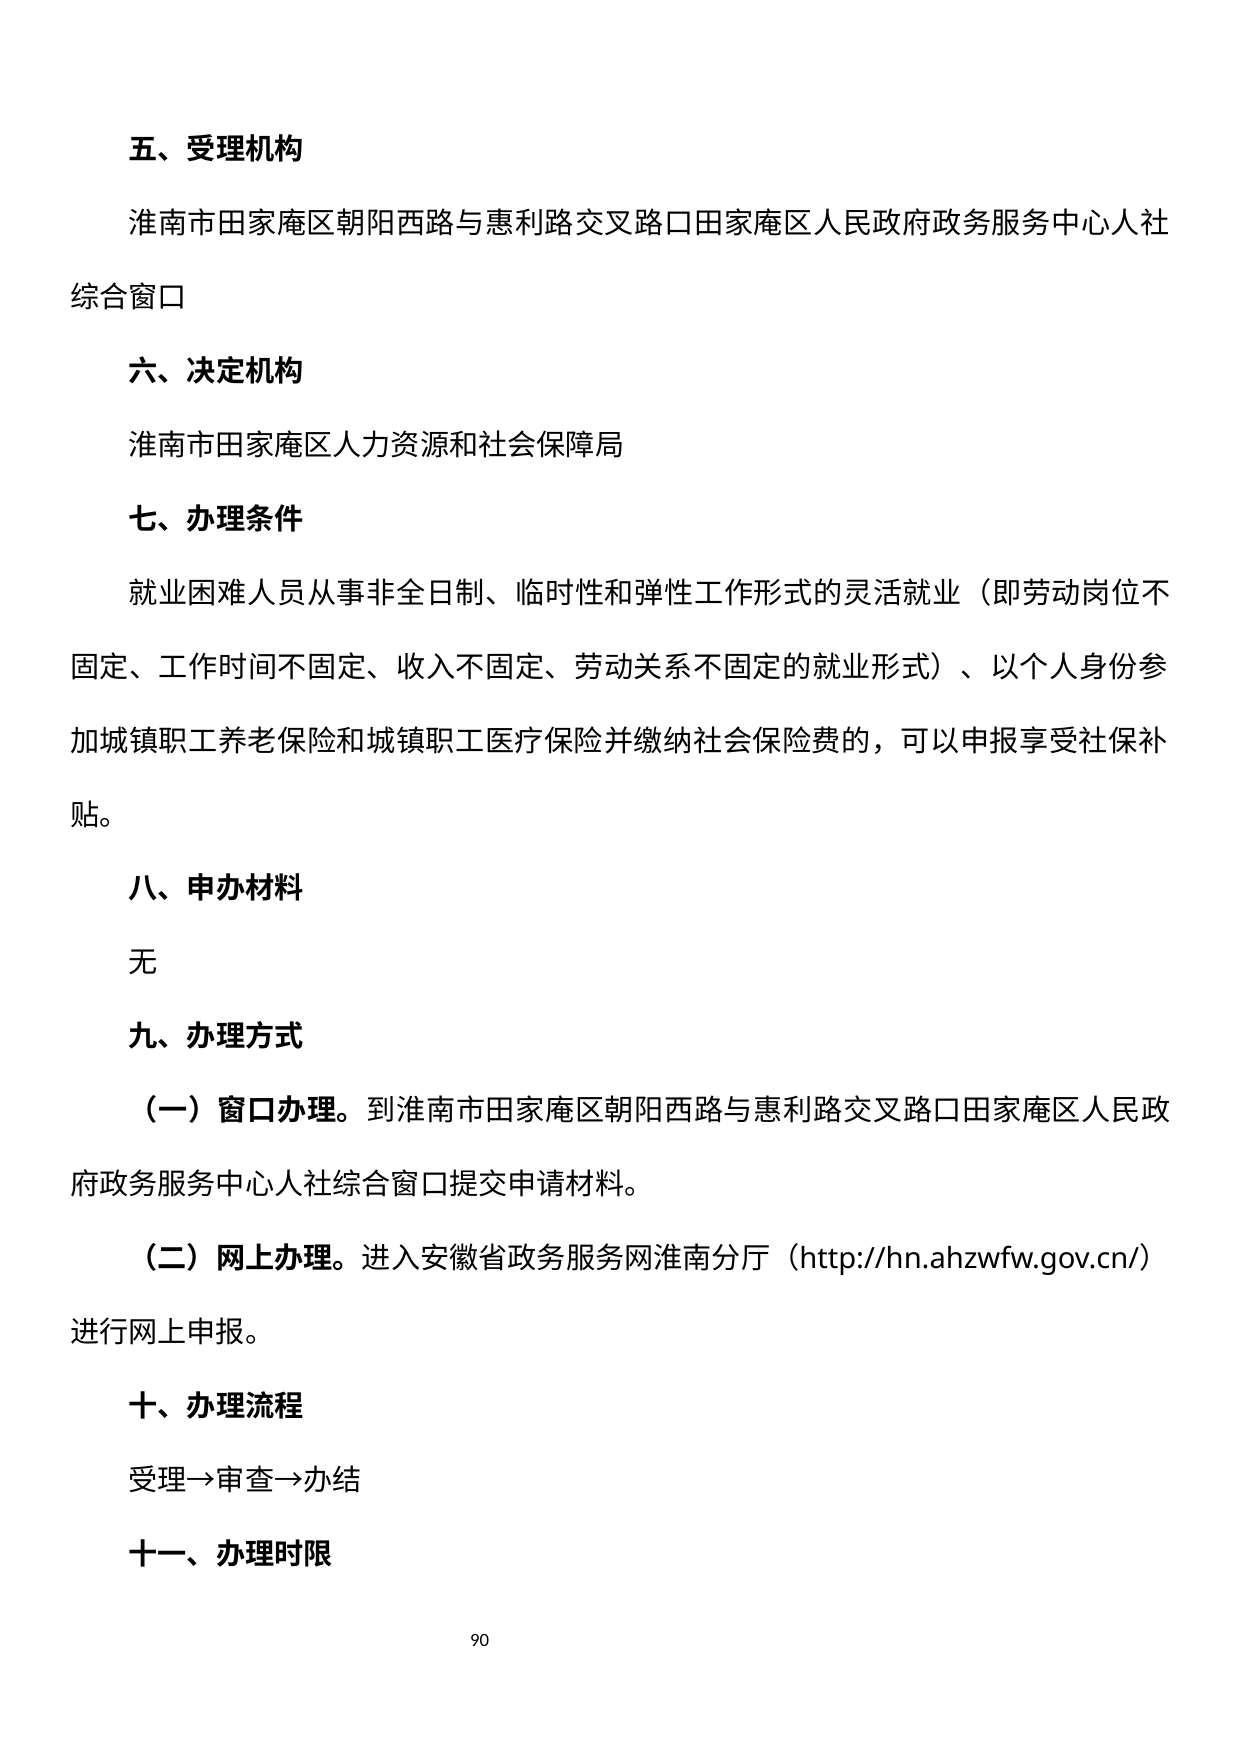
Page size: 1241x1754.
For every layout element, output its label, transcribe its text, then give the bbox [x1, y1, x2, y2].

text （一）窗口办理。到淮南市田家庵区朝阳西路与惠利路交叉路口田家庵区人民政府政务服务中心人社综合窗口提交申请材料。 [70, 1087, 1171, 1203]
text 十、办理流程 [70, 1383, 1171, 1425]
text 淮南市田家庵区人力资源和社会保障局 [70, 421, 1171, 463]
text 淮南市田家庵区朝阳西路与惠利路交叉路口田家庵区人民政府政务服务中心人社综合窗口 [70, 199, 1171, 316]
text 七、办理条件 [70, 495, 1171, 537]
text 无 [70, 939, 1171, 981]
text 十一、办理时限 [70, 1531, 1171, 1573]
text 九、办理方式 [70, 1013, 1171, 1055]
text （二）网上办理。进入安徽省政务服务网淮南分厅（http://hn.ahzwfw.gov.cn/）进行网上申报。 [70, 1235, 1171, 1351]
text 六、决定机构 [70, 347, 1171, 389]
text 受理→审查→办结 [70, 1457, 1171, 1499]
text 就业困难人员从事非全日制、临时性和弹性工作形式的灵活就业（即劳动岗位不固定、工作时间不固定、收入不固定、劳动关系不固定的就业形式）、以个人身份参加城镇职工养老保险和城镇职工医疗保险并缴纳社会保险费的，可以申报享受社保补贴。 [70, 569, 1171, 833]
text 八、申办材料 [70, 865, 1171, 907]
text 五、受理机构 [70, 125, 1171, 168]
